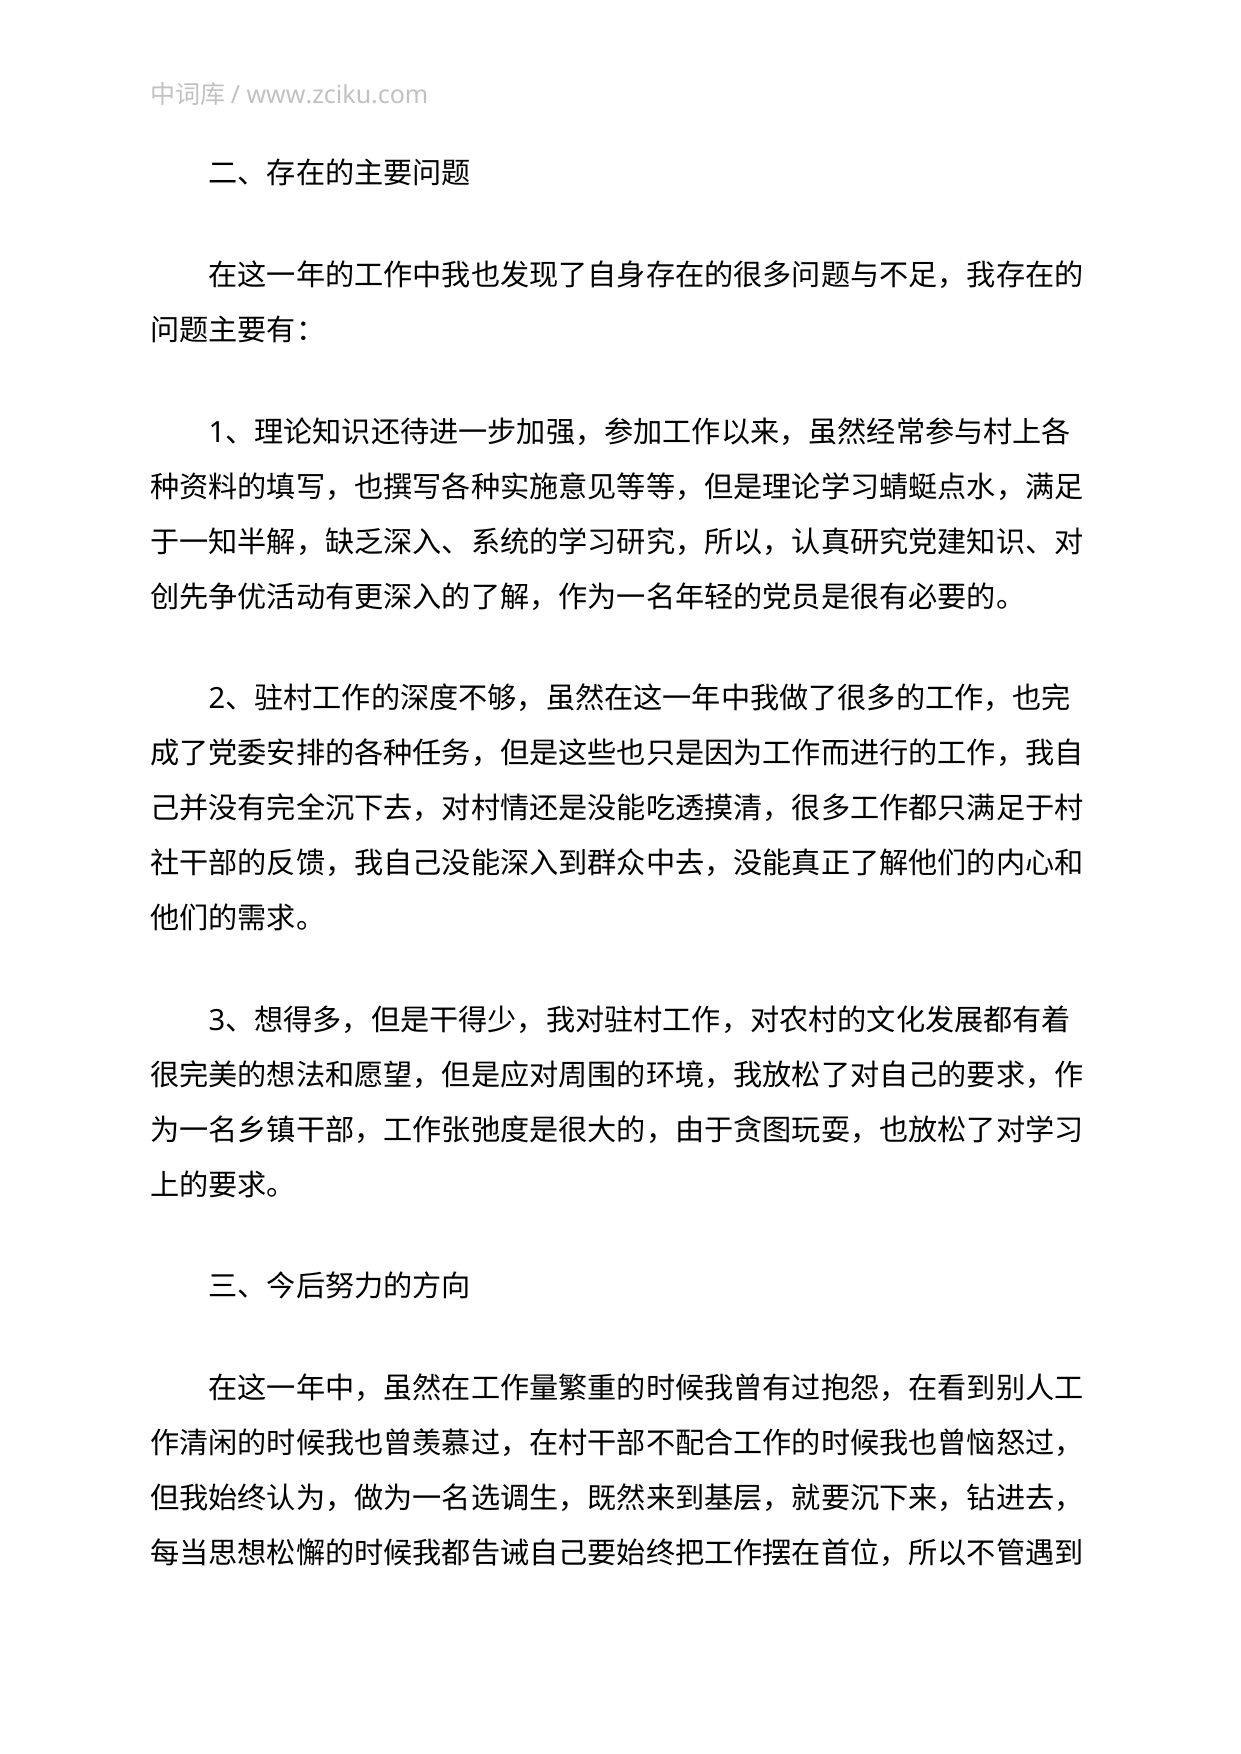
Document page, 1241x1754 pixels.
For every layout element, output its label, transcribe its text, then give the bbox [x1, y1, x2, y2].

text 1、理论知识还待进一步加强，参加工作以来，虽然经常参与村上各种资料的填写，也撰写各种实施意见等等，但是理论学习蜻蜓点水，满足于一知半解，缺乏深入、系统的学习研究，所以，认真研究党建知识、对创先争优活动有更深入的了解，作为一名年轻的党员是很有必要的。 [150, 408, 1090, 616]
text 在这一年的工作中我也发现了自身存在的很多问题与不足，我存在的问题主要有： [150, 252, 1090, 349]
text 二、存在的主要问题 [150, 150, 1090, 192]
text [150, 1365, 1090, 1572]
text 2、驻村工作的深度不够，虽然在这一年中我做了很多的工作，也完成了党委安排的各种任务，但是这些也只是因为工作而进行的工作，我自己并没有完全沉下去，对村情还是没能吃透摸清，很多工作都只满足于村社干部的反馈，我自己没能深入到群众中去，没能真正了解他们的内心和他们的需求。 [150, 675, 1090, 937]
text 三、今后努力的方向 [150, 1263, 1090, 1305]
text 3、想得多，但是干得少，我对驻村工作，对农村的文化发展都有着很完美的想法和愿望，但是应对周围的环境，我放松了对自己的要求，作为一名乡镇干部，工作张弛度是很大的，由于贪图玩耍，也放松了对学习上的要求。 [150, 996, 1090, 1203]
